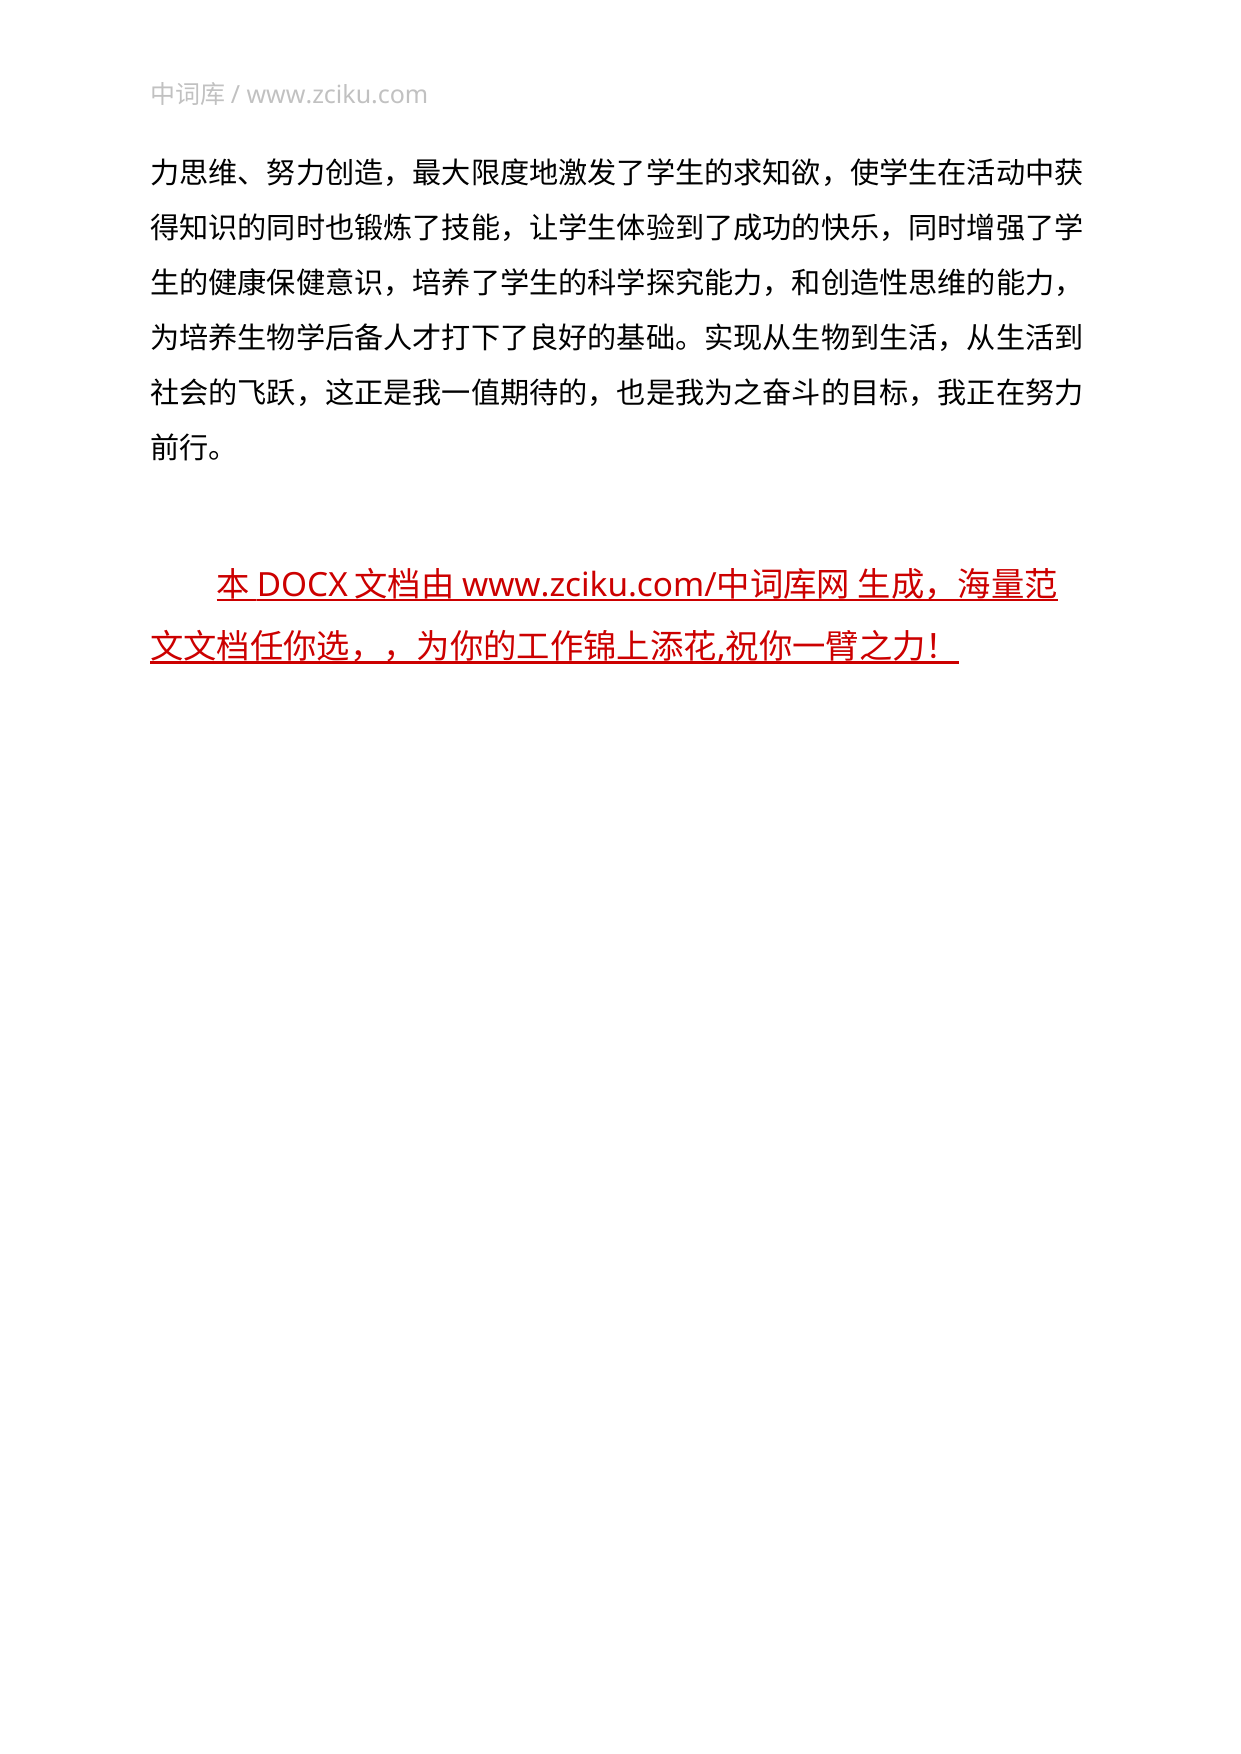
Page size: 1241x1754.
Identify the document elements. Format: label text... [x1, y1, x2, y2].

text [150, 150, 1090, 467]
text 本DOCX文档由 www.zciku.com/中词库网 生成，海量范文文档任你选，，为你的工作锦上添花,祝你一臂之力！ [150, 557, 1090, 669]
